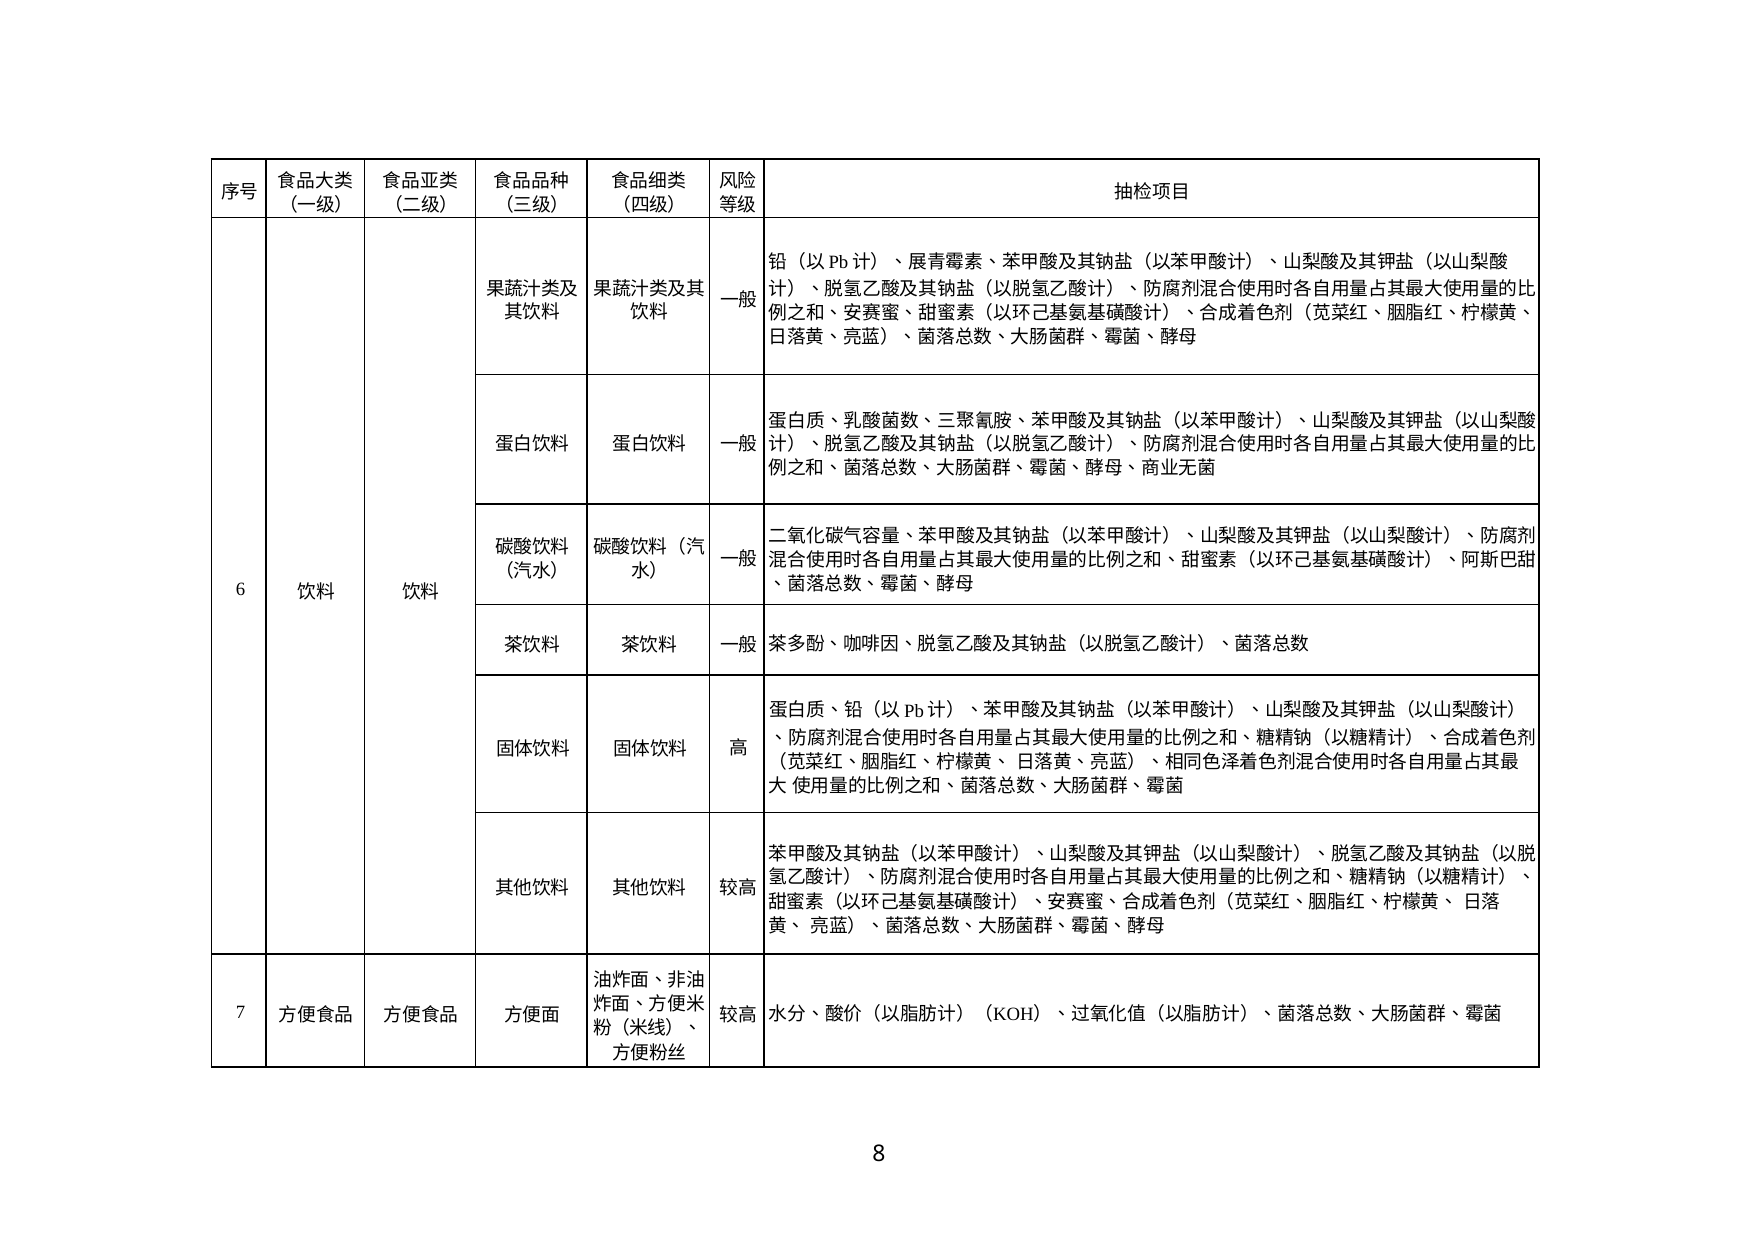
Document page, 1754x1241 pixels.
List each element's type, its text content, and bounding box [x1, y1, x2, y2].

table_cell 方便食品 [365, 955, 475, 1066]
table_header 食品亚类 （二级） [365, 160, 475, 217]
table_cell 较高 [710, 955, 763, 1066]
table_cell 方便食品 [267, 955, 364, 1066]
table_cell 一般 [710, 605, 763, 674]
table_cell 其他饮料 [476, 813, 586, 953]
table_cell 一般 [710, 505, 763, 603]
table_cell 一般 [710, 218, 763, 373]
table_cell 铅（以Pb计）、展青霉素、苯甲酸及其钠盐（以苯甲酸计）、山梨酸及其钾盐（以山梨酸 计）、脱氢乙酸及其钠盐（以脱氢乙酸计）、防腐剂混合使用时各自用量占其最大使用量的比 例之和、安赛蜜、甜蜜素（以环己基氨基磺酸计）、合成着色剂（苋菜红、胭脂红、柠檬黄、 日落黄、亮蓝）、菌落总数、大肠菌群、霉菌、酵母 [765, 218, 1538, 373]
table_header 风险 等级 [710, 160, 763, 217]
table_cell 茶多酚、咖啡因、脱氢乙酸及其钠盐（以脱氢乙酸计）、菌落总数 [765, 605, 1538, 674]
table_cell 方便面 [476, 955, 586, 1066]
table_cell 果蔬汁类及其 饮料 [588, 218, 709, 373]
table_cell 饮料 [365, 218, 475, 953]
table_header 食品细类 （四级） [588, 160, 709, 217]
table_cell 油炸面、非油 炸面、方便米 粉（米线）、 方便粉丝 [588, 955, 709, 1066]
table_cell 蛋白质、铅（以Pb计）、苯甲酸及其钠盐（以苯甲酸计）、山梨酸及其钾盐（以山梨酸计） 、防腐剂混合使用时各自用量占其最大使用量的比例之和、糖精钠（以糖精计）、合成着色剂 （苋菜红、胭脂红、柠檬黄、 日落黄、亮蓝）、相同色泽着色剂混合使用时各自用量占其最大 使用量的比例之和、菌落总数、大肠菌群、霉菌 [765, 676, 1538, 811]
table_header 抽检项目 [765, 160, 1538, 217]
table_cell 饮料 [267, 218, 364, 953]
table_header 序号 [212, 160, 265, 217]
table_cell 一般 [710, 375, 763, 503]
table_cell 茶饮料 [476, 605, 586, 674]
table_cell 茶饮料 [588, 605, 709, 674]
table_cell 苯甲酸及其钠盐（以苯甲酸计）、山梨酸及其钾盐（以山梨酸计）、脱氢乙酸及其钠盐（以脱 氢乙酸计）、防腐剂混合使用时各自用量占其最大使用量的比例之和、糖精钠（以糖精计）、 甜蜜素（以环己基氨基磺酸计）、安赛蜜、合成着色剂（苋菜红、胭脂红、柠檬黄、 日落黄、 亮蓝）、菌落总数、大肠菌群、霉菌、酵母 [765, 813, 1538, 953]
table_cell 高 [710, 676, 763, 811]
table_cell 蛋白饮料 [476, 375, 586, 503]
table_header 食品品种 （三级） [476, 160, 586, 217]
table_cell 蛋白质、乳酸菌数、三聚氰胺、苯甲酸及其钠盐（以苯甲酸计）、山梨酸及其钾盐（以山梨酸 计）、脱氢乙酸及其钠盐（以脱氢乙酸计）、防腐剂混合使用时各自用量占其最大使用量的比 例之和、菌落总数、大肠菌群、霉菌、酵母、商业无菌 [765, 375, 1538, 503]
table_cell 碳酸饮料 （汽水） [476, 505, 586, 603]
table_header 食品大类 （一级） [267, 160, 364, 217]
table_cell 6 [212, 218, 265, 953]
table_cell 二氧化碳气容量、苯甲酸及其钠盐（以苯甲酸计）、山梨酸及其钾盐（以山梨酸计）、防腐剂 混合使用时各自用量占其最大使用量的比例之和、甜蜜素（以环己基氨基磺酸计）、阿斯巴甜 、菌落总数、霉菌、酵母 [765, 505, 1538, 603]
table_cell 碳酸饮料（汽 水） [588, 505, 709, 603]
table_cell 固体饮料 [476, 676, 586, 811]
table_cell 7 [212, 955, 265, 1066]
table_cell 蛋白饮料 [588, 375, 709, 503]
table_cell 果蔬汁类及 其饮料 [476, 218, 586, 373]
table_cell 较高 [710, 813, 763, 953]
table_cell 固体饮料 [588, 676, 709, 811]
table_cell 其他饮料 [588, 813, 709, 953]
table_cell 水分、酸价（以脂肪计）（KOH）、过氧化值（以脂肪计）、菌落总数、大肠菌群、霉菌 [765, 955, 1538, 1066]
